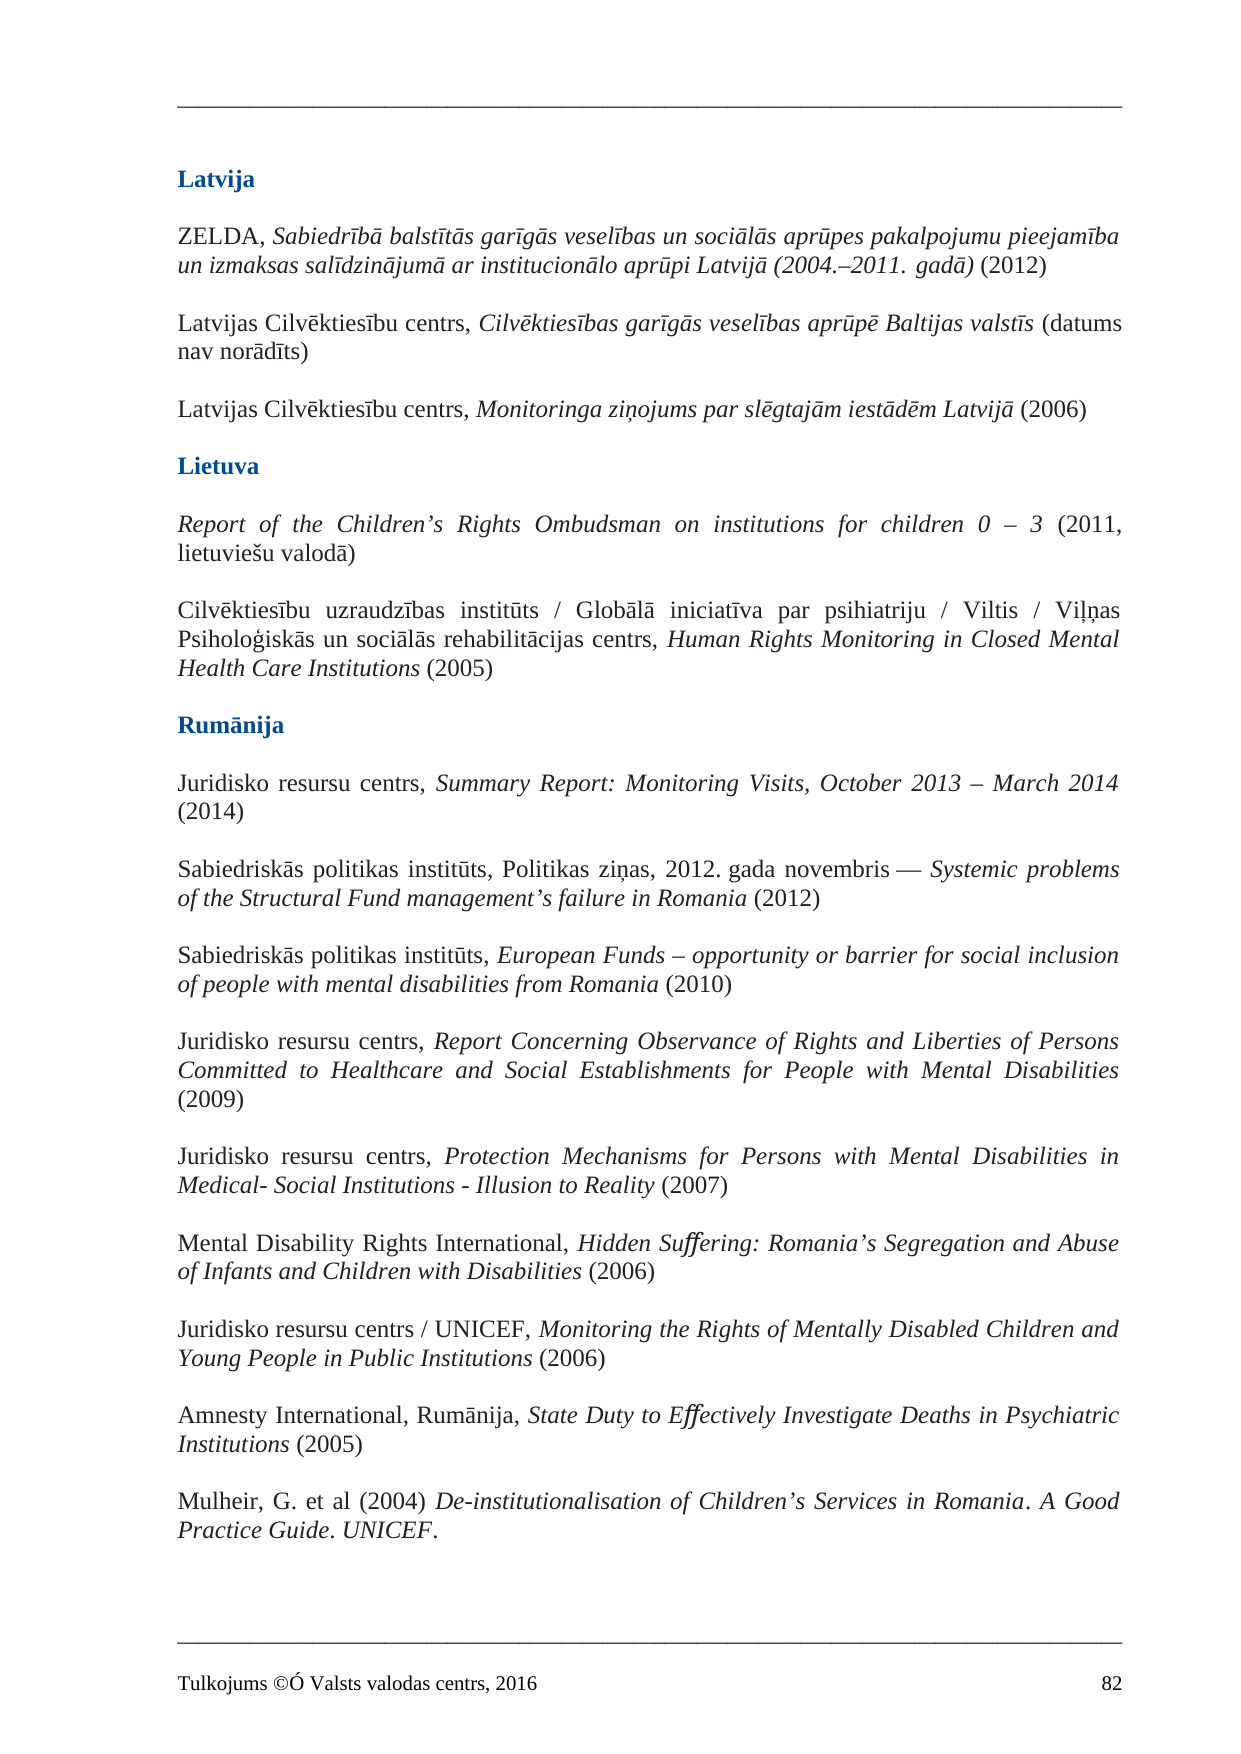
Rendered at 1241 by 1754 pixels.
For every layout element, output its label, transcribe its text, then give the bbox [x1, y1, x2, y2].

text Mulheir, G. et al (2004) De-institutionalisation of Children’s Services in Romania. A Good Practice Guide. UNICEF. [177, 1486, 1122, 1544]
text Mental Disability Rights International, Hidden Suﬀering: Romania’s Segregation and Abuse of Infants and Children with Disabilities (2006) [177, 1228, 1122, 1285]
text Sabiedriskās politikas institūts, Politikas ziņas, 2012. gada novembris — Systemic problems of the Structural Fund management’s failure in Romania (2012) [177, 854, 1122, 911]
subtitle Latvija [177, 164, 1122, 193]
text Cilvēktiesību uzraudzības institūts / Globālā iniciatīva par psihiatriju / Viltis / Viļņas Psiholoģiskās un sociālās rehabilitācijas centrs, Human Rights Monitoring in Closed Mental Health Care Institutions (2005) [177, 595, 1122, 681]
subtitle Rumānija [177, 710, 1122, 739]
text ZELDA, Sabiedrībā balstītās garīgās veselības un sociālās aprūpes pakalpojumu pieejamība un izmaksas salīdzinājumā ar institucionālo aprūpi Latvijā (2004.–2011. gadā) (2012) [177, 221, 1122, 279]
text Sabiedriskās politikas institūts, European Funds – opportunity or barrier for social inclusion of people with mental disabilities from Romania (2010) [177, 940, 1122, 998]
text Amnesty International, Rumānija, State Duty to Eﬀectively Investigate Deaths in Psychiatric Institutions (2005) [177, 1400, 1122, 1458]
text Latvijas Cilvēktiesību centrs, Monitoringa ziņojums par slēgtajām iestādēm Latvijā (2006) [177, 394, 1122, 423]
subtitle Lietuva [177, 451, 1122, 480]
text Latvijas Cilvēktiesību centrs, Cilvēktiesības garīgās veselības aprūpē Baltijas valstīs (datums nav norādīts) [177, 308, 1122, 365]
text Juridisko resursu centrs, Report Concerning Observance of Rights and Liberties of Persons Committed to Healthcare and Social Establishments for People with Mental Disabilities (2009) [177, 1026, 1122, 1113]
text Report of the Children’s Rights Ombudsman on institutions for children 0 – 3 (2011, lietuviešu valodā) [177, 509, 1122, 566]
text Juridisko resursu centrs / UNICEF, Monitoring the Rights of Mentally Disabled Children and Young People in Public Institutions (2006) [177, 1314, 1122, 1371]
text Juridisko resursu centrs, Summary Report: Monitoring Visits, October 2013 – March 2014 (2014) [177, 768, 1122, 825]
text Juridisko resursu centrs, Protection Mechanisms for Persons with Mental Disabilities in Medical- Social Institutions - Illusion to Reality (2007) [177, 1141, 1122, 1199]
